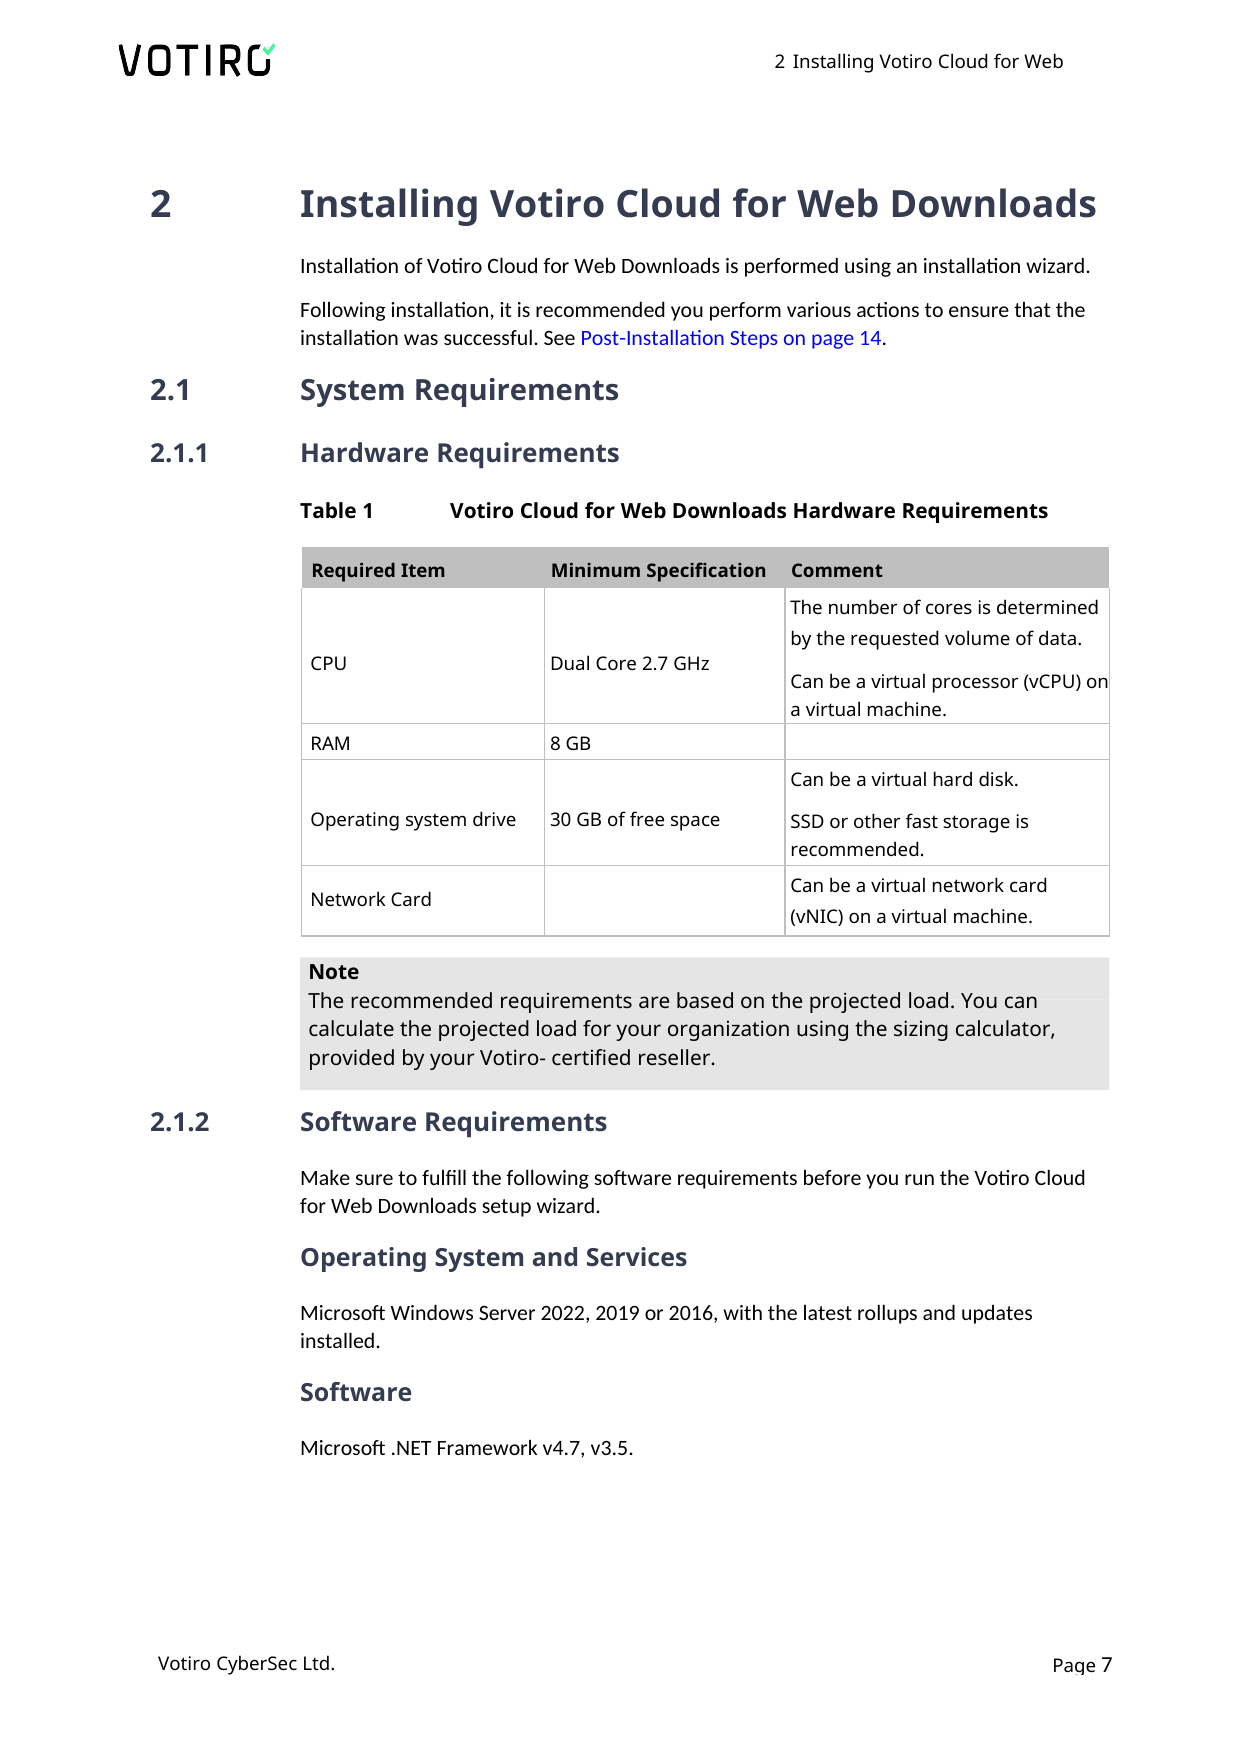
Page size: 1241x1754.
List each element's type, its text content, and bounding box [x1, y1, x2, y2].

table_cell Can be a virtual hard disk. SSD or other fast storage is recommended. [786, 760, 1109, 865]
table_cell 8 GB [545, 724, 784, 758]
subtitle Operating System and Services [300, 1240, 1121, 1274]
table_cell Network Card [302, 866, 544, 935]
table_cell Dual Core 2.7 GHz [545, 588, 784, 722]
table_cell CPU [302, 588, 544, 722]
table_cell [786, 724, 1109, 758]
subtitle Software Requirements [150, 964, 1121, 1139]
table_header Minimum Specification [544, 547, 785, 588]
table_cell Operating system drive [302, 760, 544, 865]
subtitle Software [300, 1375, 1121, 1409]
table_cell [545, 866, 784, 935]
text Following installation, it is recommended you perform various actions to ensure that the installation was successful. See Post-Installation Steps on page 14. [300, 296, 1088, 351]
picture [118, 43, 275, 77]
table_cell RAM [302, 724, 544, 758]
text Installation of Votiro Cloud for Web Downloads is performed using an installation wizard. [300, 253, 1121, 279]
table_cell 30 GB of free space [545, 760, 784, 865]
table_header Comment [785, 547, 1109, 588]
table_header Required Item [302, 547, 544, 588]
subtitle System Requirements [150, 369, 1121, 409]
subtitle Hardware Requirements [150, 435, 1121, 470]
text Microsoft Windows Server 2022, 2019 or 2016, with the latest rollups and updates installed. [300, 1299, 1035, 1353]
text Microsoft .NET Framework v4.7, v3.5. [300, 1434, 1121, 1461]
text Make sure to fulfill the following software requirements before you run the Votiro Cloud for Web Downloads setup wizard. [300, 1164, 1089, 1219]
table_cell Can be a virtual network card (vNIC) on a virtual machine. [786, 866, 1109, 935]
table_cell The number of cores is determined by the requested volume of data. Can be a virtual processor (vCPU) on a virtual machine. [786, 588, 1109, 722]
text Table 1 Votiro Cloud for Web Downloads Hardware Requirements [300, 497, 1121, 525]
subtitle Installing Votiro Cloud for Web Downloads [150, 178, 1121, 229]
